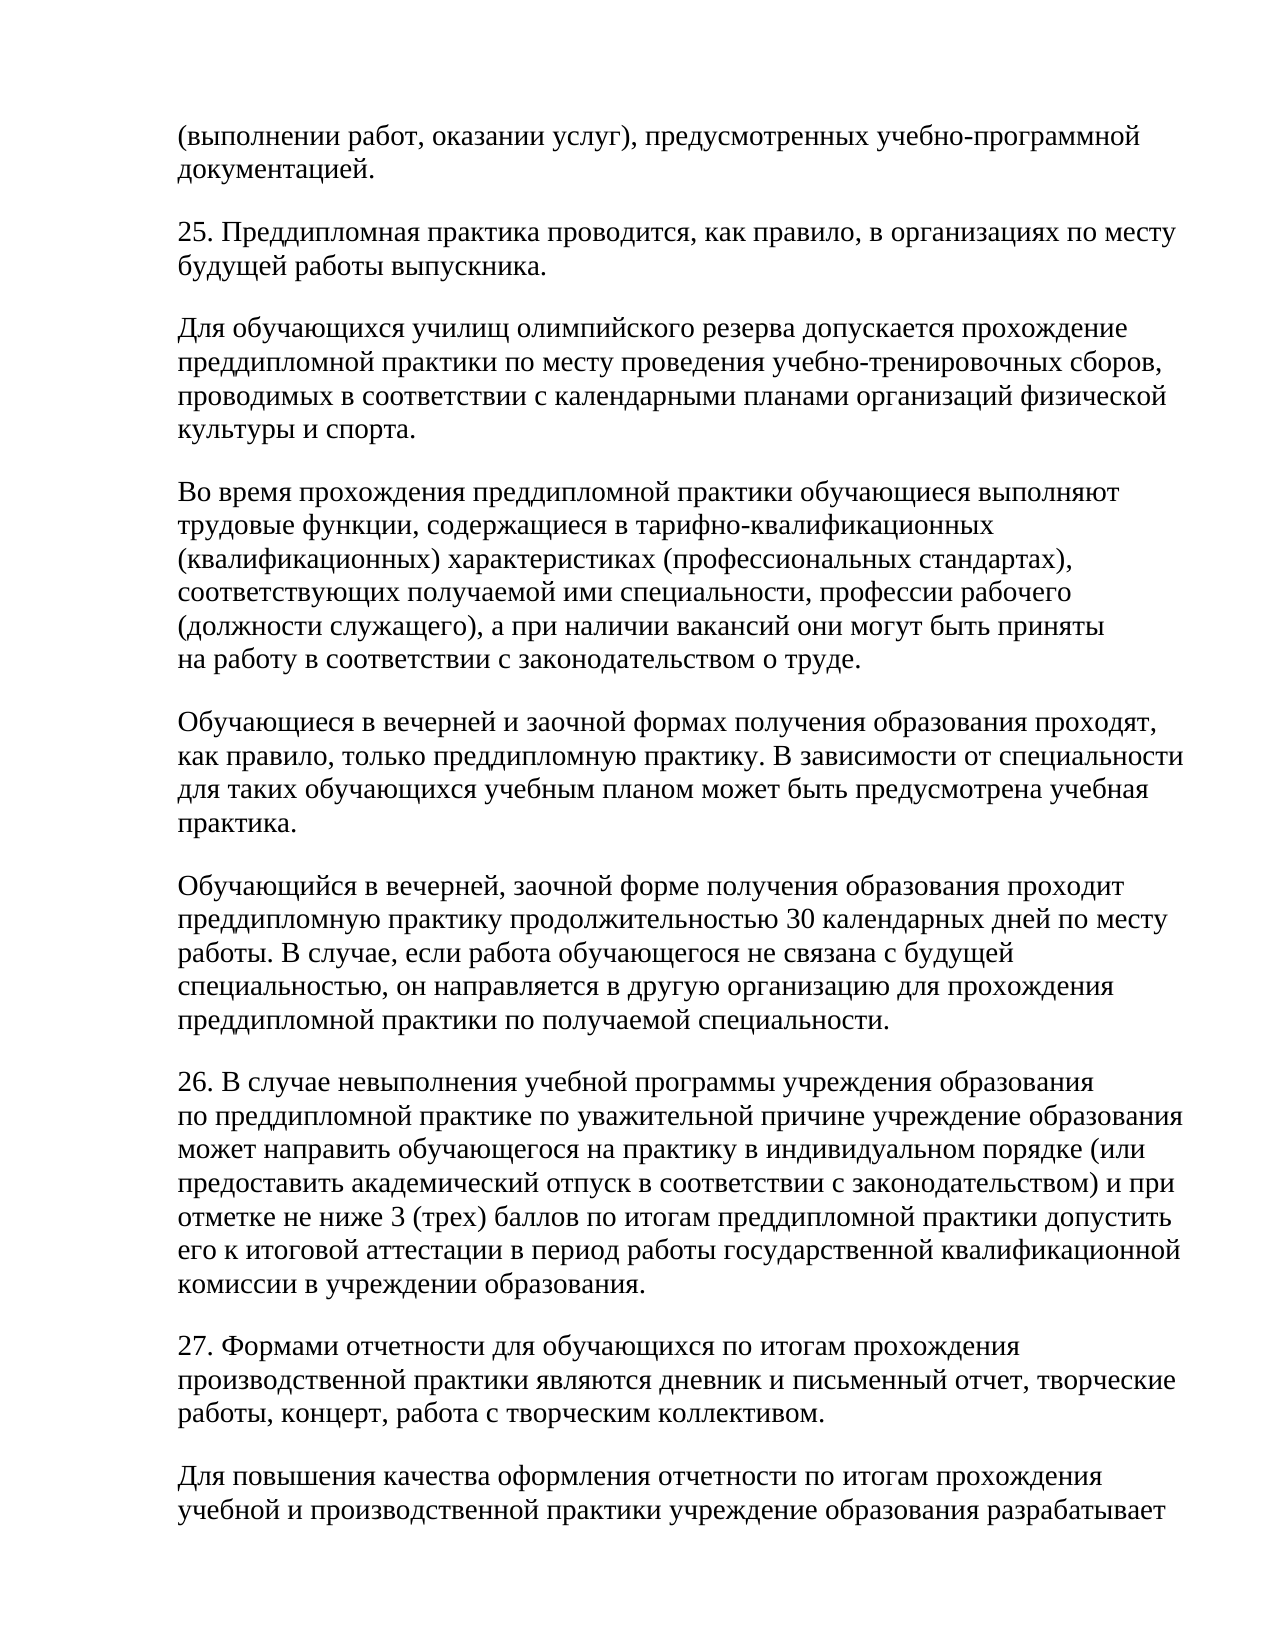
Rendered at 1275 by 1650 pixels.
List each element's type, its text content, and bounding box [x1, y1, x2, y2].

text 25. Преддипломная практика проводится, как правило, в организациях по месту будущей работы выпускника. [177, 214, 1186, 281]
text Во время прохождения преддипломной практики обучающиеся выполняют трудовые функции, содержащиеся в тарифно-квалификационных (квалификационных) характеристиках (профессиональных стандартах), соответствующих получаемой ими специальности, профессии рабочего (должности служащего), а при наличии вакансий они могут быть приняты на работу в соответствии с законодательством о труде. [177, 474, 1186, 675]
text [177, 1458, 1186, 1525]
text Обучающиеся в вечерней и заочной формах получения образования проходят, как правило, только преддипломную практику. В зависимости от специальности для таких обучающихся учебным планом может быть предусмотрена учебная практика. [177, 704, 1186, 838]
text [177, 118, 1186, 185]
text 27. Формами отчетности для обучающихся по итогам прохождения производственной практики являются дневник и письменный отчет, творческие работы, концерт, работа с творческим коллективом. [177, 1328, 1186, 1429]
text Обучающийся в вечерней, заочной форме получения образования проходит преддипломную практику продолжительностью 30 календарных дней по месту работы. В случае, если работа обучающегося не связана с будущей специальностью, он направляется в другую организацию для прохождения преддипломной практики по получаемой специальности. [177, 868, 1186, 1035]
text Для обучающихся училищ олимпийского резерва допускается прохождение преддипломной практики по месту проведения учебно-тренировочных сборов, проводимых в соответствии с календарными планами организаций физической культуры и спорта. [177, 311, 1186, 445]
text 26. В случае невыполнения учебной программы учреждения образования по преддипломной практике по уважительной причине учреждение образования может направить обучающегося на практику в индивидуальном порядке (или предоставить академический отпуск в соответствии с законодательством) и при отметке не ниже 3 (трех) баллов по итогам преддипломной практики допустить его к итоговой аттестации в период работы государственной квалификационной комиссии в учреждении образования. [177, 1064, 1186, 1299]
